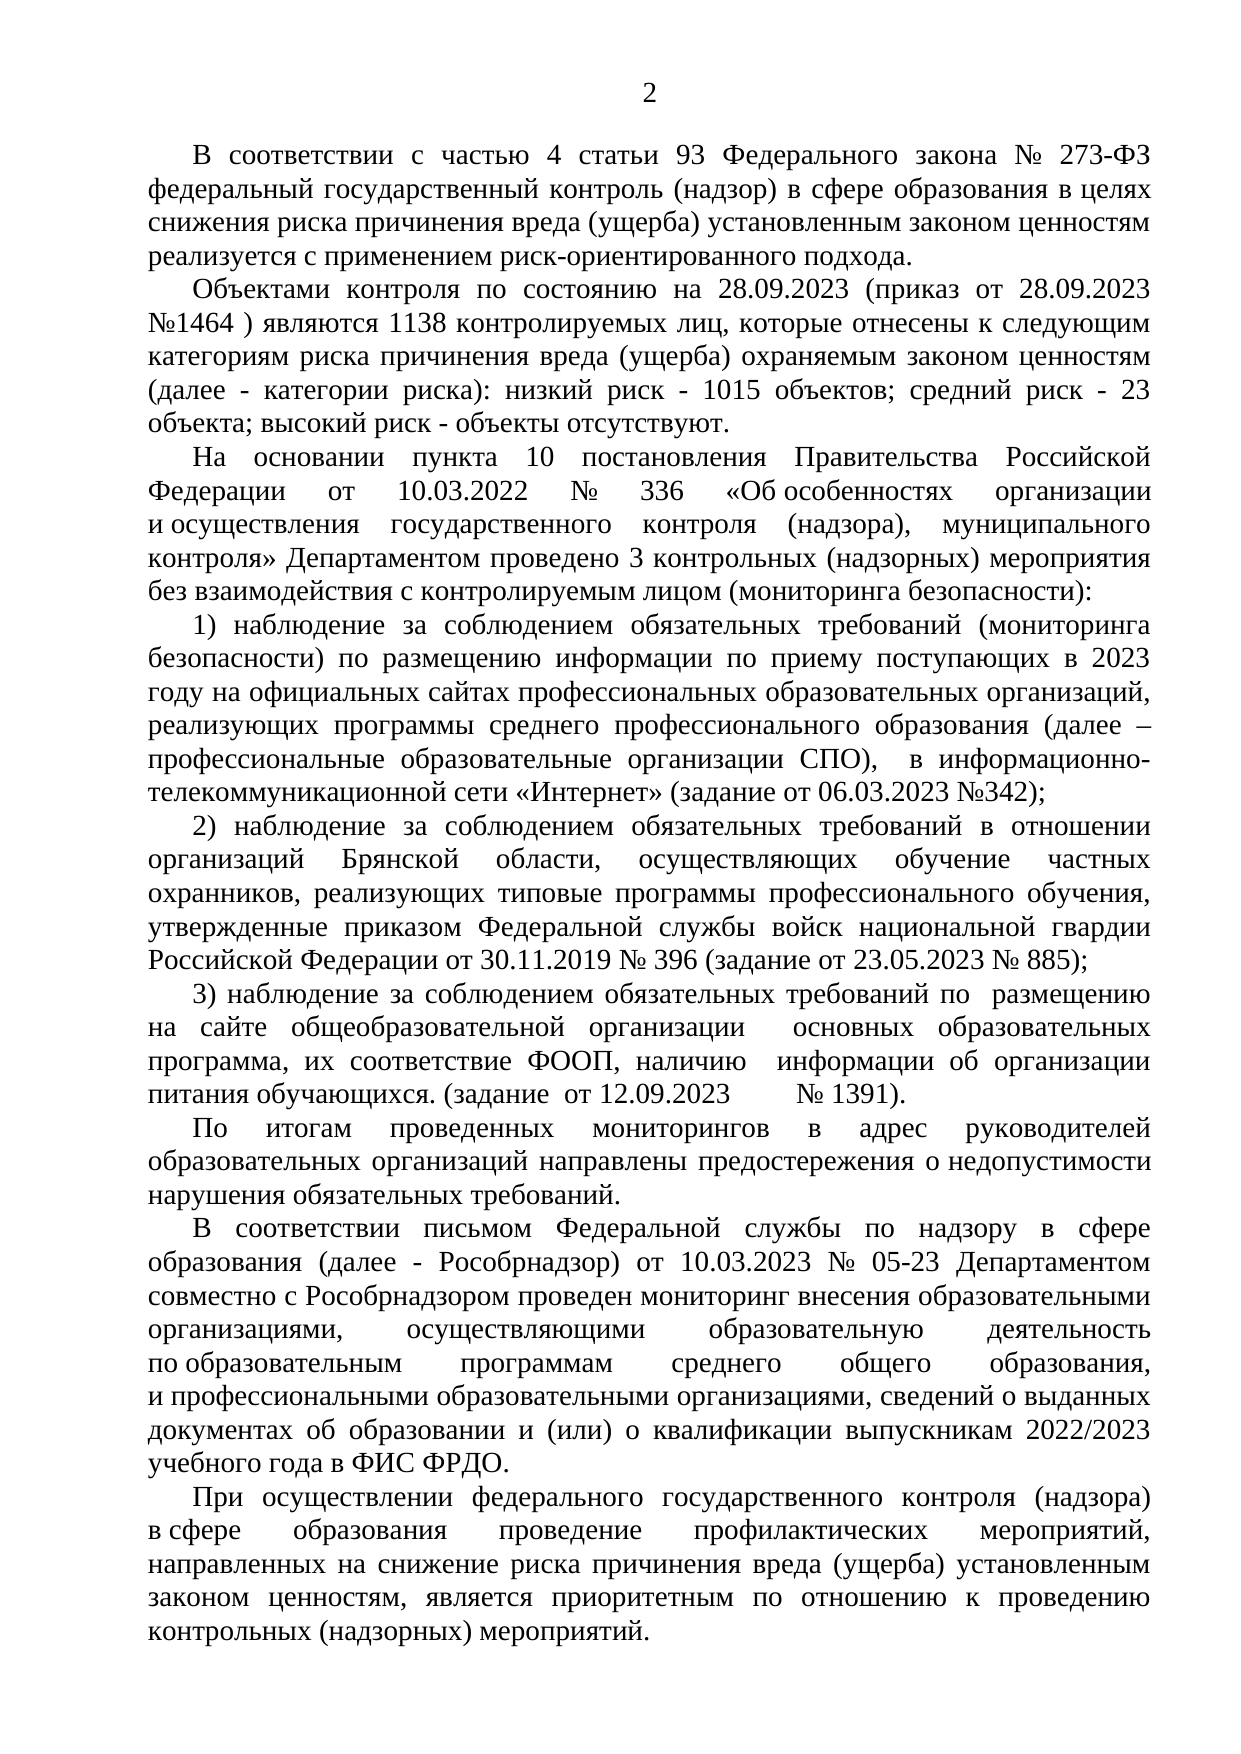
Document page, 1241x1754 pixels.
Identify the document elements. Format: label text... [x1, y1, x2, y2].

text На основании пункта 10 постановления Правительства Российской Федерации от 10.03.2022 № 336 «Об особенностях организации и осуществления государственного контроля (надзора), муниципального контроля» Департаментом проведено 3 контрольных (надзорных) мероприятия без взаимодействия с контролируемым лицом (мониторинга безопасности): [148, 439, 1152, 607]
text В соответствии письмом Федеральной службы по надзору в сфере образования (далее - Рособрнадзор) от 10.03.2023 № 05-23 Департаментом совместно с Рособрнадзором проведен мониторинг внесения образовательными организациями, осуществляющими образовательную деятельность по образовательным программам среднего общего образования, и профессиональными образовательными организациями, сведений о выданных документах об образовании и (или) о квалификации выпускникам 2022/2023 учебного года в ФИС ФРДО. [148, 1211, 1152, 1479]
text Объектами контроля по состоянию на 28.09.2023 (приказ от 28.09.2023 №1464 ) являются 1138 контролируемых лиц, которые отнесены к следующим категориям риска причинения вреда (ущерба) охраняемым законом ценностям (далее - категории риска): низкий риск - 1015 объектов; средний риск - 23 объекта; высокий риск - объекты отсутствуют. [148, 271, 1152, 439]
text 3) наблюдение за соблюдением обязательных требований по размещению на сайте общеобразовательной организации основных образовательных программа, их соответствие ФООП, наличию информации об организации питания обучающихся. (задание от 12.09.2023 № 1391). [148, 976, 1152, 1110]
text 2) наблюдение за соблюдением обязательных требований в отношении организаций Брянской области, осуществляющих обучение частных охранников, реализующих типовые программы профессионального обучения, утвержденные приказом Федеральной службы войск национальной гвардии Российской Федерации от 30.11.2019 № 396 (задание от 23.05.2023 № 885); [148, 808, 1152, 976]
text По итогам проведенных мониторингов в адрес руководителей образовательных организаций направлены предостережения о недопустимости нарушения обязательных требований. [148, 1110, 1152, 1211]
text 1) наблюдение за соблюдением обязательных требований (мониторинга безопасности) по размещению информации по приему поступающих в 2023 году на официальных сайтах профессиональных образовательных организаций, реализующих программы среднего профессионального образования (далее – профессиональные образовательные организации СПО), в информационно-телекоммуникационной сети «Интернет» (задание от 06.03.2023 №342); [148, 607, 1152, 808]
text В соответствии с частью 4 статьи 93 Федерального закона № 273-ФЗ федеральный государственный контроль (надзор) в сфере образования в целях снижения риска причинения вреда (ущерба) установленным законом ценностям реализуется с применением риск-ориентированного подхода. [148, 137, 1152, 271]
text При осуществлении федерального государственного контроля (надзора) в сфере образования проведение профилактических мероприятий, направленных на снижение риска причинения вреда (ущерба) установленным законом ценностям, является приоритетным по отношению к проведению контрольных (надзорных) мероприятий. [148, 1479, 1152, 1647]
